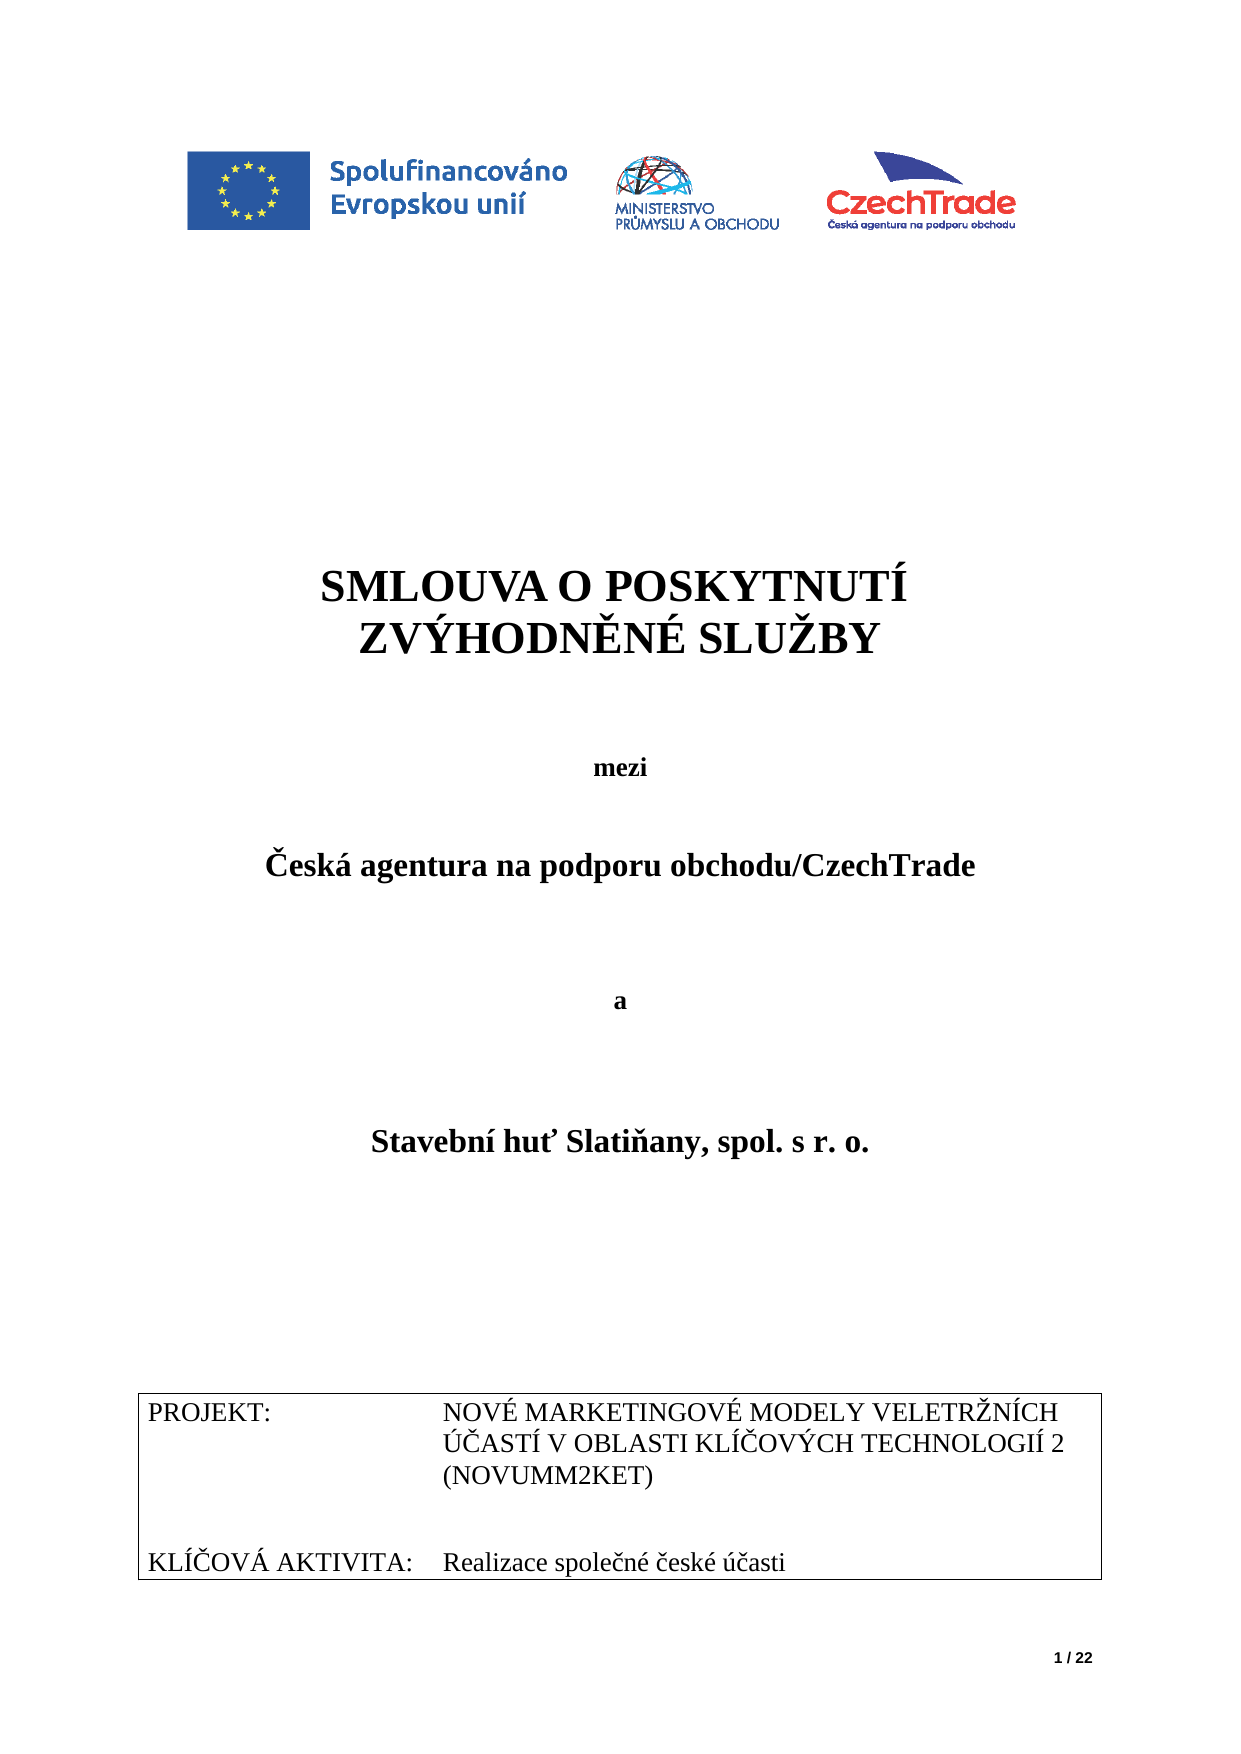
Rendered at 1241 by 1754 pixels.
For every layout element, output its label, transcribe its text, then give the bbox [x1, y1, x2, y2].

text a [148, 984, 1092, 1015]
text Česká agentura na podporu obchodu/CzechTrade [148, 845, 1092, 883]
text mezi [148, 751, 1092, 782]
title Smlouva o poskytnutí zvýhodněné služby [148, 558, 1092, 664]
text KLÍČOVÁ AKTIVITA: Realizace společné české účasti [139, 1543, 1101, 1579]
text Stavební huť Slatiňany, spol. s r. o. [148, 1121, 1092, 1160]
text PROJEKT: NOVÉ MARKETINGOVÉ MODELY VELETRŽNÍCH ÚČASTÍ V OBLASTI KLÍČOVÝCH TECHNOLOGIÍ 2 (NOVUMM2KET) [139, 1394, 1101, 1490]
